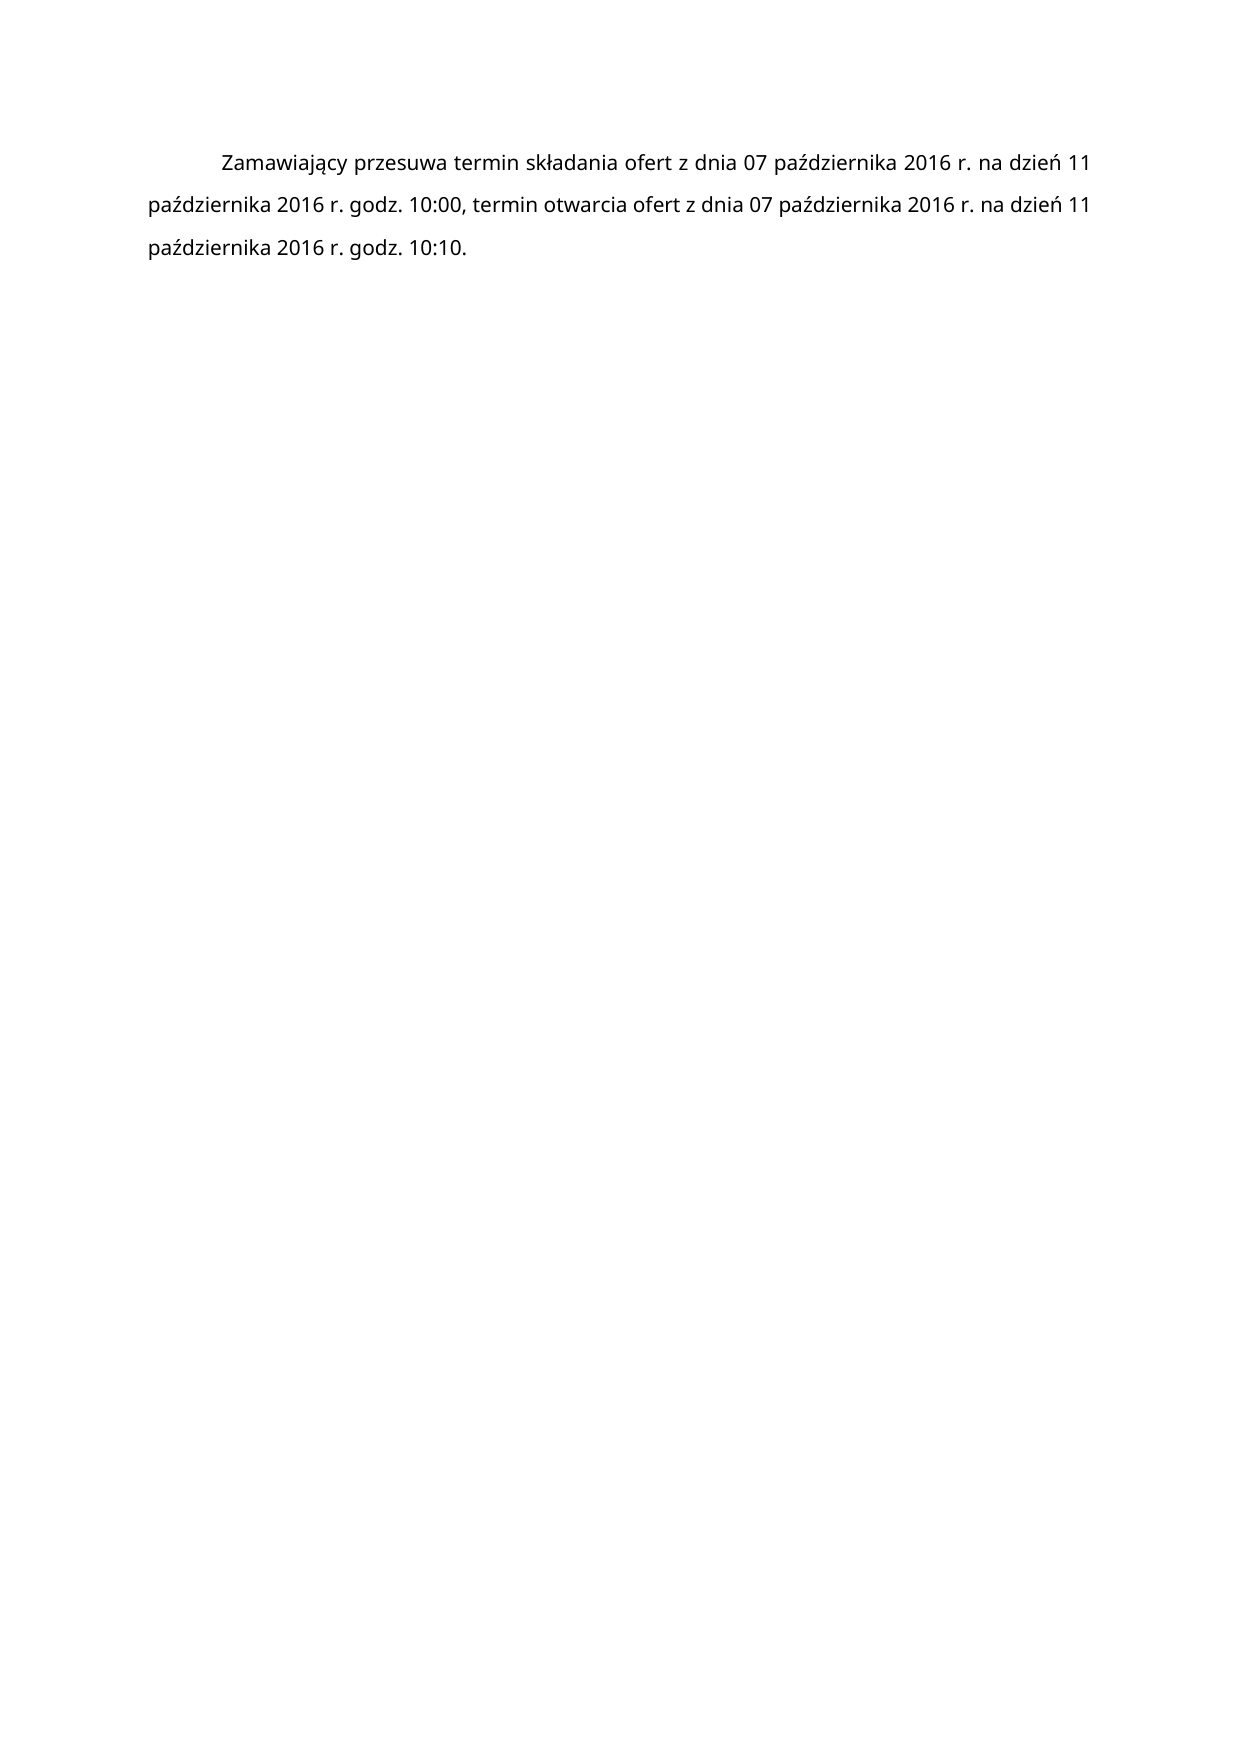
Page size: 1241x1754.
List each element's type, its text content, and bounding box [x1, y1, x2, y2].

text Zamawiający przesuwa termin składania ofert z dnia 07 października 2016 r. na dzień 11 października 2016 r. godz. 10:00, termin otwarcia ofert z dnia 07 października 2016 r. na dzień 11 października 2016 r. godz. 10:10. [148, 148, 1093, 261]
